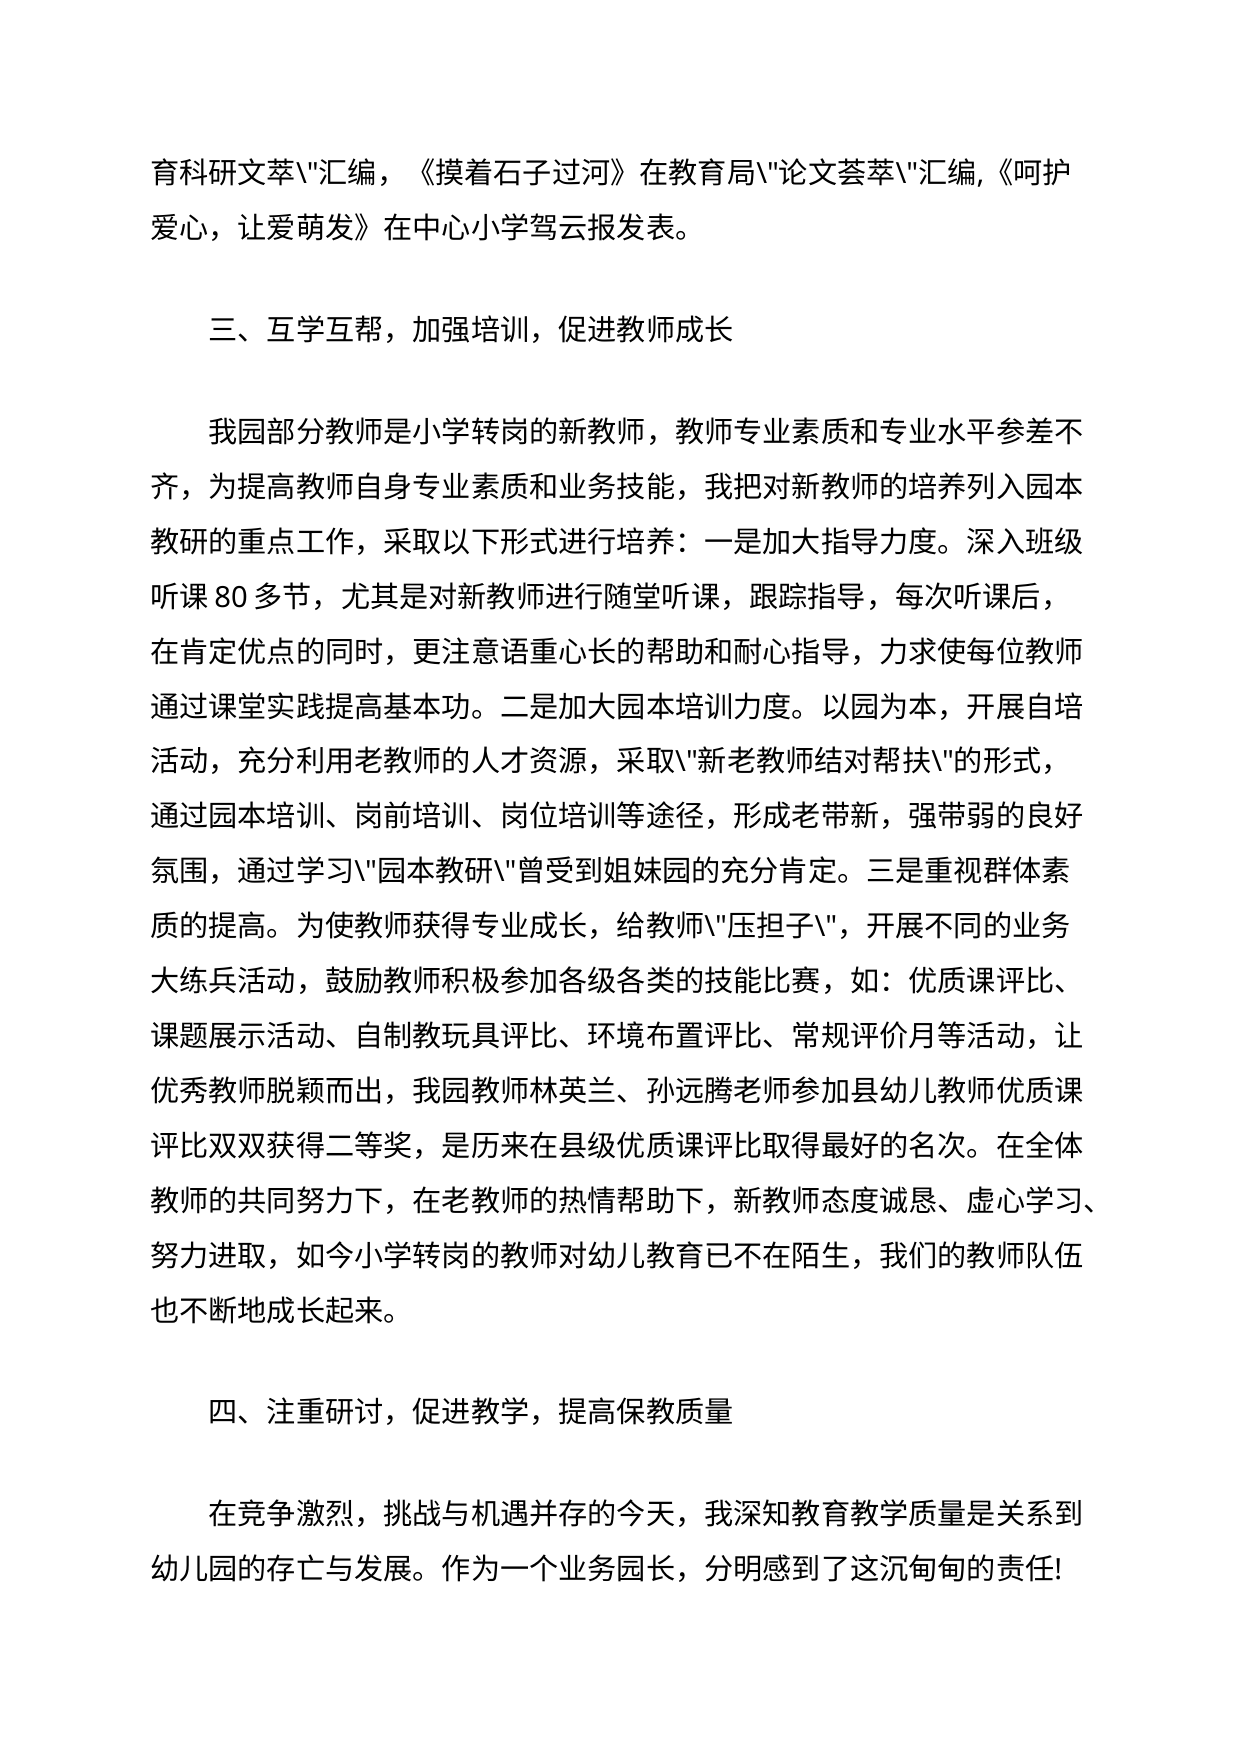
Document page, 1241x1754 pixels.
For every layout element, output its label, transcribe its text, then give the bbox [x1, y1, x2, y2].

text 我园部分教师是小学转岗的新教师，教师专业素质和专业水平参差不齐，为提高教师自身专业素质和业务技能，我把对新教师的培养列入园本教研的重点工作，采取以下形式进行培养：一是加大指导力度。深入班级听课80多节，尤其是对新教师进行随堂听课，跟踪指导，每次听课后，在肯定优点的同时，更注意语重心长的帮助和耐心指导，力求使每位教师通过课堂实践提高基本功。二是加大园本培训力度。以园为本，开展自培活动，充分利用老教师的人才资源，采取\"新老教师结对帮扶\"的形式，通过园本培训、岗前培训、岗位培训等途径，形成老带新，强带弱的良好氛围，通过学习\"园本教研\"曾受到姐妹园的充分肯定。三是重视群体素质的提高。为使教师获得专业成长，给教师\"压担子\"，开展不同的业务大练兵活动，鼓励教师积极参加各级各类的技能比赛，如：优质课评比、课题展示活动、自制教玩具评比、环境布置评比、常规评价月等活动，让优秀教师脱颖而出，我园教师林英兰、孙远腾老师参加县幼儿教师优质课评比双双获得二等奖，是历来在县级优质课评比取得最好的名次。在全体教师的共同努力下，在老教师的热情帮助下，新教师态度诚恳、虚心学习、努力进取，如今小学转岗的教师对幼儿教育已不在陌生，我们的教师队伍也不断地成长起来。 [150, 408, 1090, 1329]
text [150, 1491, 1090, 1588]
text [150, 150, 1090, 247]
text 三、互学互帮，加强培训，促进教师成长 [150, 307, 1090, 349]
text 四、注重研讨，促进教学，提高保教质量 [150, 1389, 1090, 1431]
